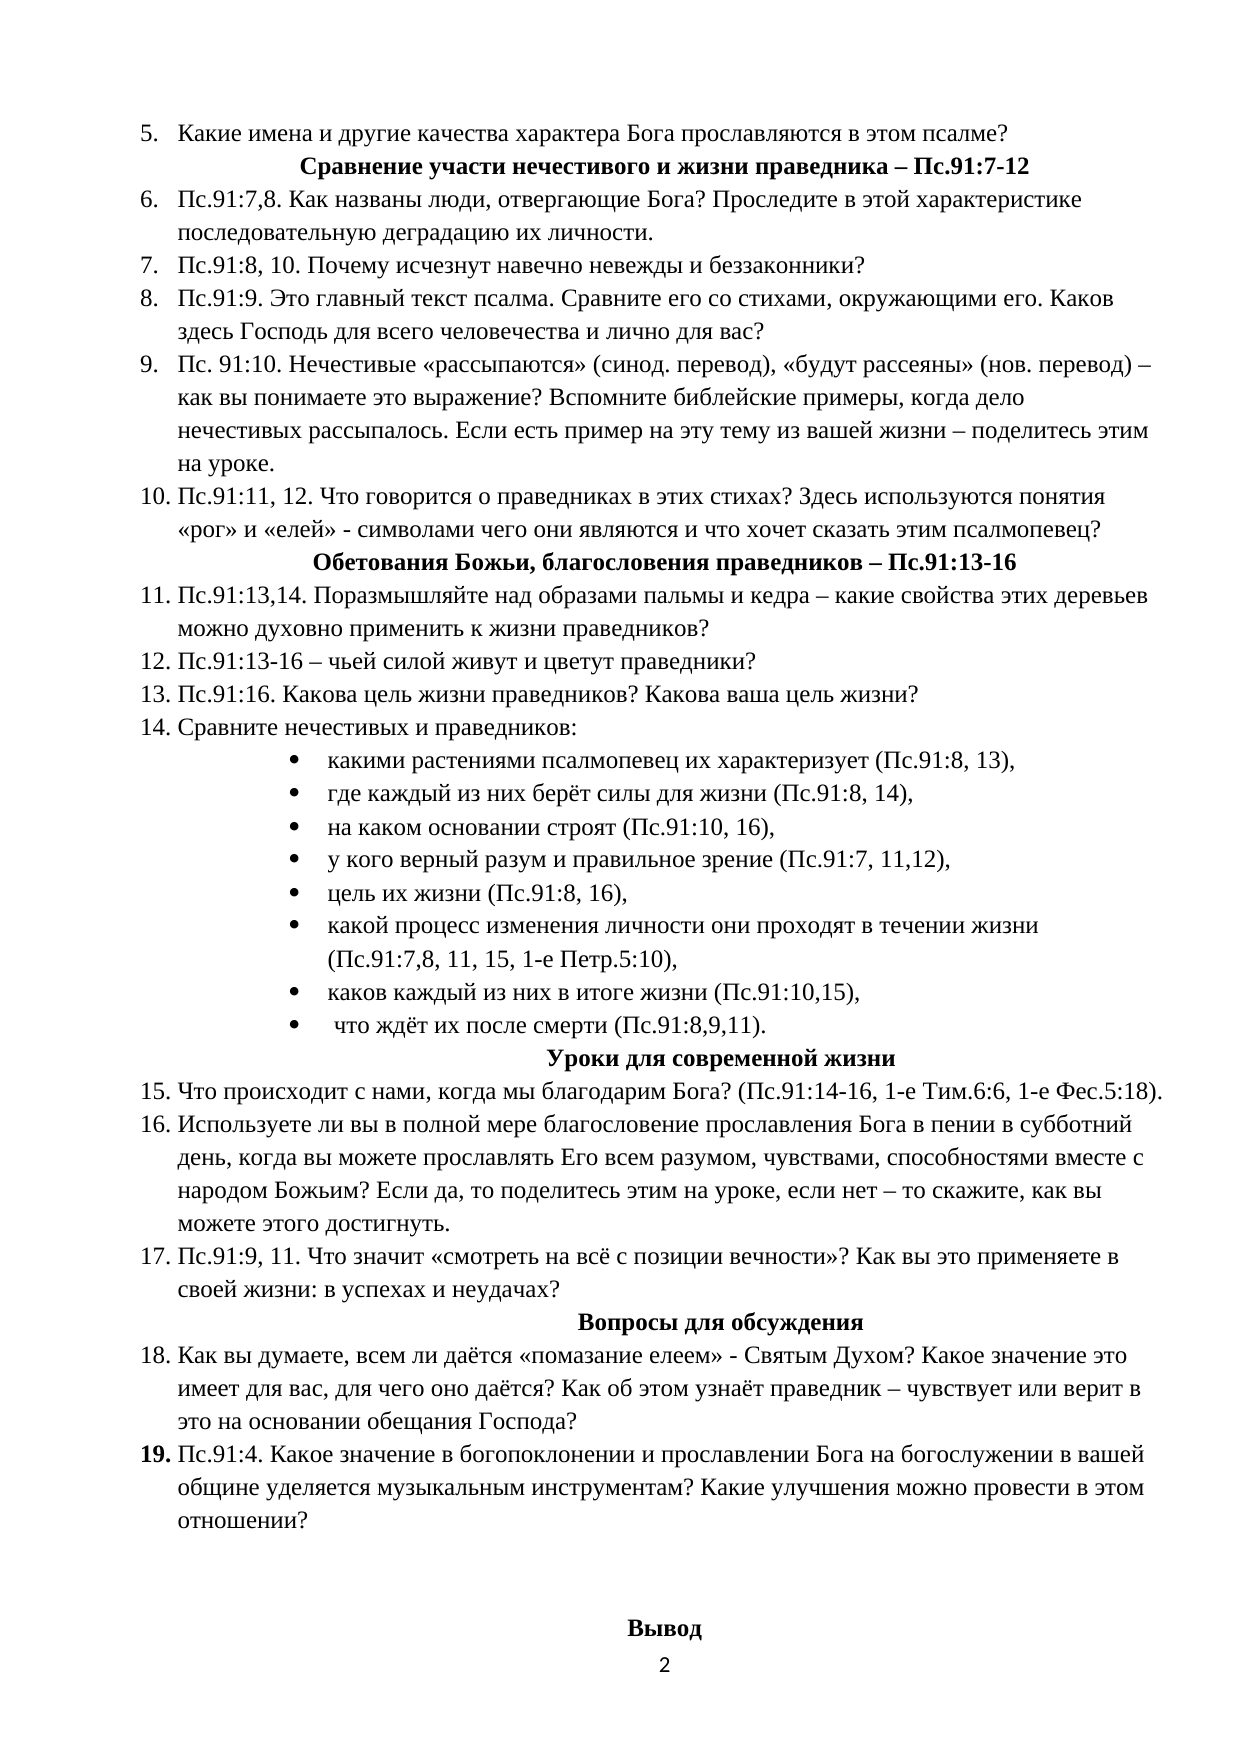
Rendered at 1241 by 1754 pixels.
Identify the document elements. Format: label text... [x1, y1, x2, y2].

list Сравните нечестивых и праведников: [140, 712, 1152, 741]
list каков каждый из них в итоге жизни (Пс.91:10,15), [290, 977, 1152, 1005]
list Используете ли вы в полной мере благословение прославления Бога в пении в субботний день, когда вы можете прославлять Его всем разумом, чувствами, способностями вместе с народом Божьим? Если да, то поделитесь этим на уроке, если нет – то скажите, как вы можете этого достигнуть. [140, 1109, 1152, 1237]
list какой процесс изменения личности они проходят в течении жизни (Пс.91:7,8, 11, 15, 1-е Петр.5:10), [290, 911, 1152, 972]
list Пс.91:9, 11. Что значит «смотреть на всё с позиции вечности»? Как вы это применяете в своей жизни: в успехах и неудачах? [140, 1241, 1152, 1303]
list Вопросы для обсуждения [290, 1307, 1152, 1336]
list Пс.91:13,14. Поразмышляйте над образами пальмы и кедра – какие свойства этих деревьев можно духовно применить к жизни праведников? [140, 580, 1152, 642]
list Обетования Божьи, благословения праведников – Пс.91:13-16 [177, 547, 1152, 576]
list цель их жизни (Пс.91:8, 16), [290, 878, 1152, 906]
list Уроки для современной жизни [290, 1043, 1152, 1071]
list Пс. 91:10. Нечестивые «рассыпаются» (синод. перевод), «будут рассеяны» (нов. перевод) – как вы понимаете это выражение? Вспомните библейские примеры, когда дело нечестивых рассыпалось. Если есть пример на эту тему из вашей жизни – поделитесь этим на уроке. [140, 349, 1152, 477]
text Вывод [177, 1613, 1152, 1641]
list Какие имена и другие качества характера Бога прославляются в этом псалме? [140, 118, 1152, 147]
list Пс.91:4. Какое значение в богопоклонении и прославлении Бога на богослужении в вашей общине уделяется музыкальным инструментам? Какие улучшения можно провести в этом отношении? [140, 1439, 1152, 1534]
list Пс.91:9. Это главный текст псалма. Сравните его со стихами, окружающими его. Каков здесь Господь для всего человечества и лично для вас? [140, 283, 1152, 345]
list Пс.91:8, 10. Почему исчезнут навечно невежды и беззаконники? [140, 250, 1152, 279]
list Сравнение участи нечестивого и жизни праведника – Пс.91:7-12 [177, 151, 1152, 180]
list Пс.91:11, 12. Что говорится о праведниках в этих стихах? Здесь используются понятия «рог» и «елей» - символами чего они являются и что хочет сказать этим псалмопевец? [140, 481, 1152, 543]
list Как вы думаете, всем ли даётся «помазание елеем» - Святым Духом? Какое значение это имеет для вас, для чего оно даётся? Как об этом узнаёт праведник – чувствует или верит в это на основании обещания Господа? [140, 1340, 1152, 1435]
list у кого верный разум и правильное зрение (Пс.91:7, 11,12), [290, 844, 1152, 873]
list Пс.91:13-16 – чьей силой живут и цветут праведники? [140, 646, 1152, 675]
list где каждый из них берёт силы для жизни (Пс.91:8, 14), [290, 778, 1152, 807]
list Пс.91:7,8. Как названы люди, отвергающие Бога? Проследите в этой характеристике последовательную деградацию их личности. [140, 184, 1152, 246]
list Пс.91:16. Какова цель жизни праведников? Какова ваша цель жизни? [140, 679, 1152, 708]
list Что происходит с нами, когда мы благодарим Бога? (Пс.91:14-16, 1-е Тим.6:6, 1-е Фес.5:18). [140, 1076, 1167, 1104]
list что ждёт их после смерти (Пс.91:8,9,11). [290, 1010, 1152, 1038]
list какими растениями псалмопевец их характеризует (Пс.91:8, 13), [290, 746, 1152, 774]
list на каком основании строят (Пс.91:10, 16), [290, 812, 1152, 840]
